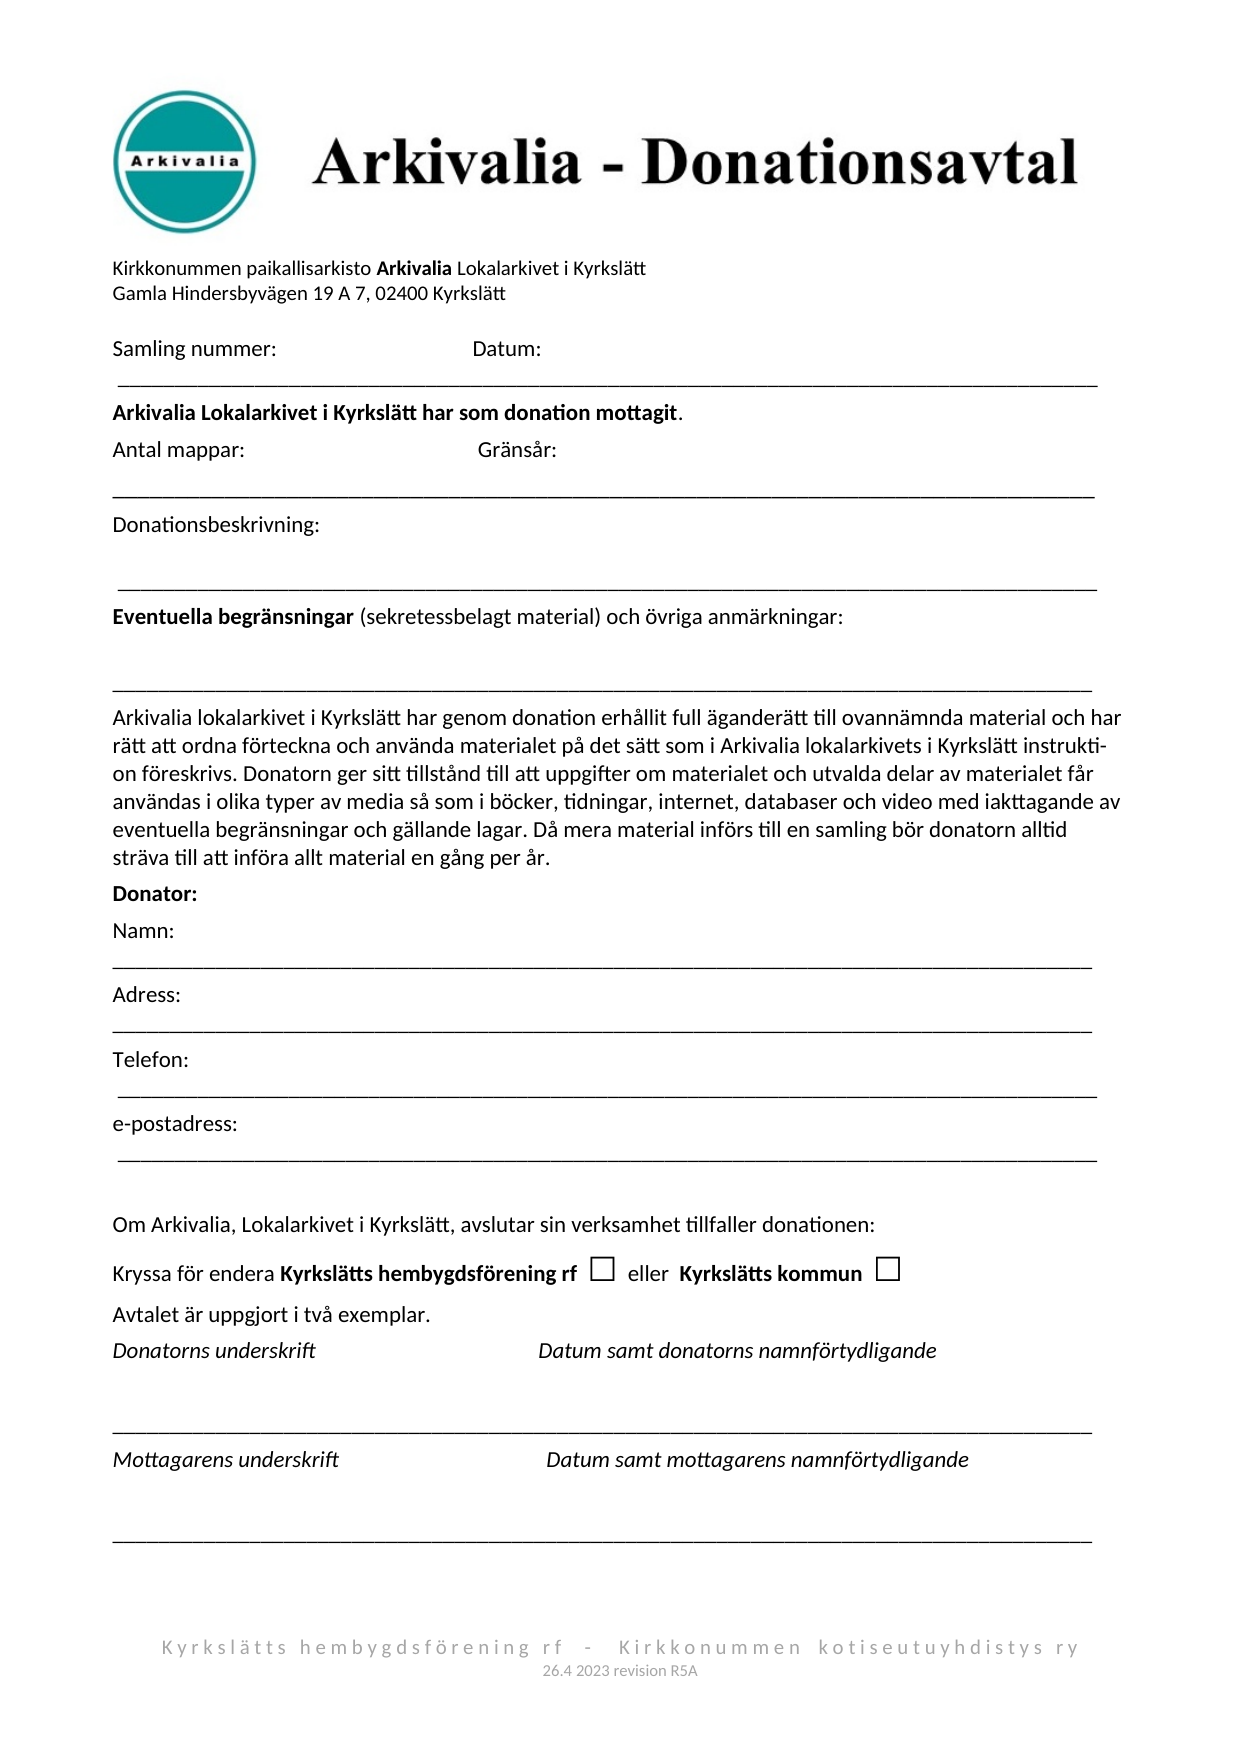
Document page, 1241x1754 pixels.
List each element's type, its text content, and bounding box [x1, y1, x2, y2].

text ______________________________________________________________________________________ [112, 1409, 1128, 1437]
text Om Arkivalia, Lokalarkivet i Kyrkslätt, avslutar sin verksamhet tillfaller donationen: [112, 1210, 1128, 1238]
text ______________________________________________________________________________________ [112, 1073, 1128, 1101]
text Samling nummer: Datum: [112, 334, 1128, 362]
text Donatorns underskrift Datum samt donatorns namnförtydligande [112, 1336, 1128, 1364]
text ______________________________________________________________________________________ [112, 1008, 1128, 1036]
text Donator: [112, 879, 1128, 908]
text ______________________________________________________________________________________ [112, 667, 1128, 695]
text Kryssa för endera Kyrkslätts hembygdsförening rf eller Kyrkslätts kommun [112, 1246, 1128, 1292]
text ______________________________________________________________________________________ [112, 1518, 1128, 1546]
text Mottagarens underskrift Datum samt mottagarens namnförtydligande [112, 1445, 1128, 1473]
text Adress: [112, 980, 1128, 1008]
text Namn: [112, 916, 1128, 944]
text _______________________________________________________________________________ [112, 471, 1128, 502]
text ______________________________________________________________________________________ [112, 944, 1128, 972]
text Gamla Hindersbyvägen 19 A 7, 02400 Kyrkslätt [112, 281, 1128, 306]
text Donationsbeskrivning: [112, 510, 1128, 538]
text ______________________________________________________________________________________ [112, 566, 1128, 594]
text Avtalet är uppgjort i två exemplar. [112, 1300, 1128, 1328]
text Arkivalia Lokalarkivet i Kyrkslätt har som donation mottagit. [112, 398, 1128, 426]
text ______________________________________________________________________________________ [112, 1137, 1128, 1165]
text Telefon: [112, 1045, 1128, 1073]
text e-postadress: [112, 1109, 1128, 1137]
text ______________________________________________________________________________________ [112, 362, 1128, 390]
text Arkivalia lokalarkivet i Kyrkslätt har genom donation erhållit full äganderätt till ovannämnda material och har rätt att ordna förteckna och använda materialet på det sätt som i Arkivalia lokalarkivets i Kyrkslätt instrukti-on föreskrivs. Donatorn ger sitt tillstånd till att uppgifter om materialet och utvalda delar av materialet får användas i olika typer av media så som i böcker, tidningar, internet, databaser och video med iakttagande av eventuella begränsningar och gällande lagar. Då mera material införs till en samling bör donatorn alltid sträva till att införa allt material en gång per år. [112, 703, 1128, 871]
picture [112, 73, 1128, 252]
text Kirkkonummen paikallisarkisto Arkivalia Lokalarkivet i Kyrkslätt [112, 255, 1128, 281]
text Antal mappar: Gränsår: [112, 435, 1128, 463]
text Eventuella begränsningar (sekretessbelagt material) och övriga anmärkningar: [112, 602, 1128, 630]
